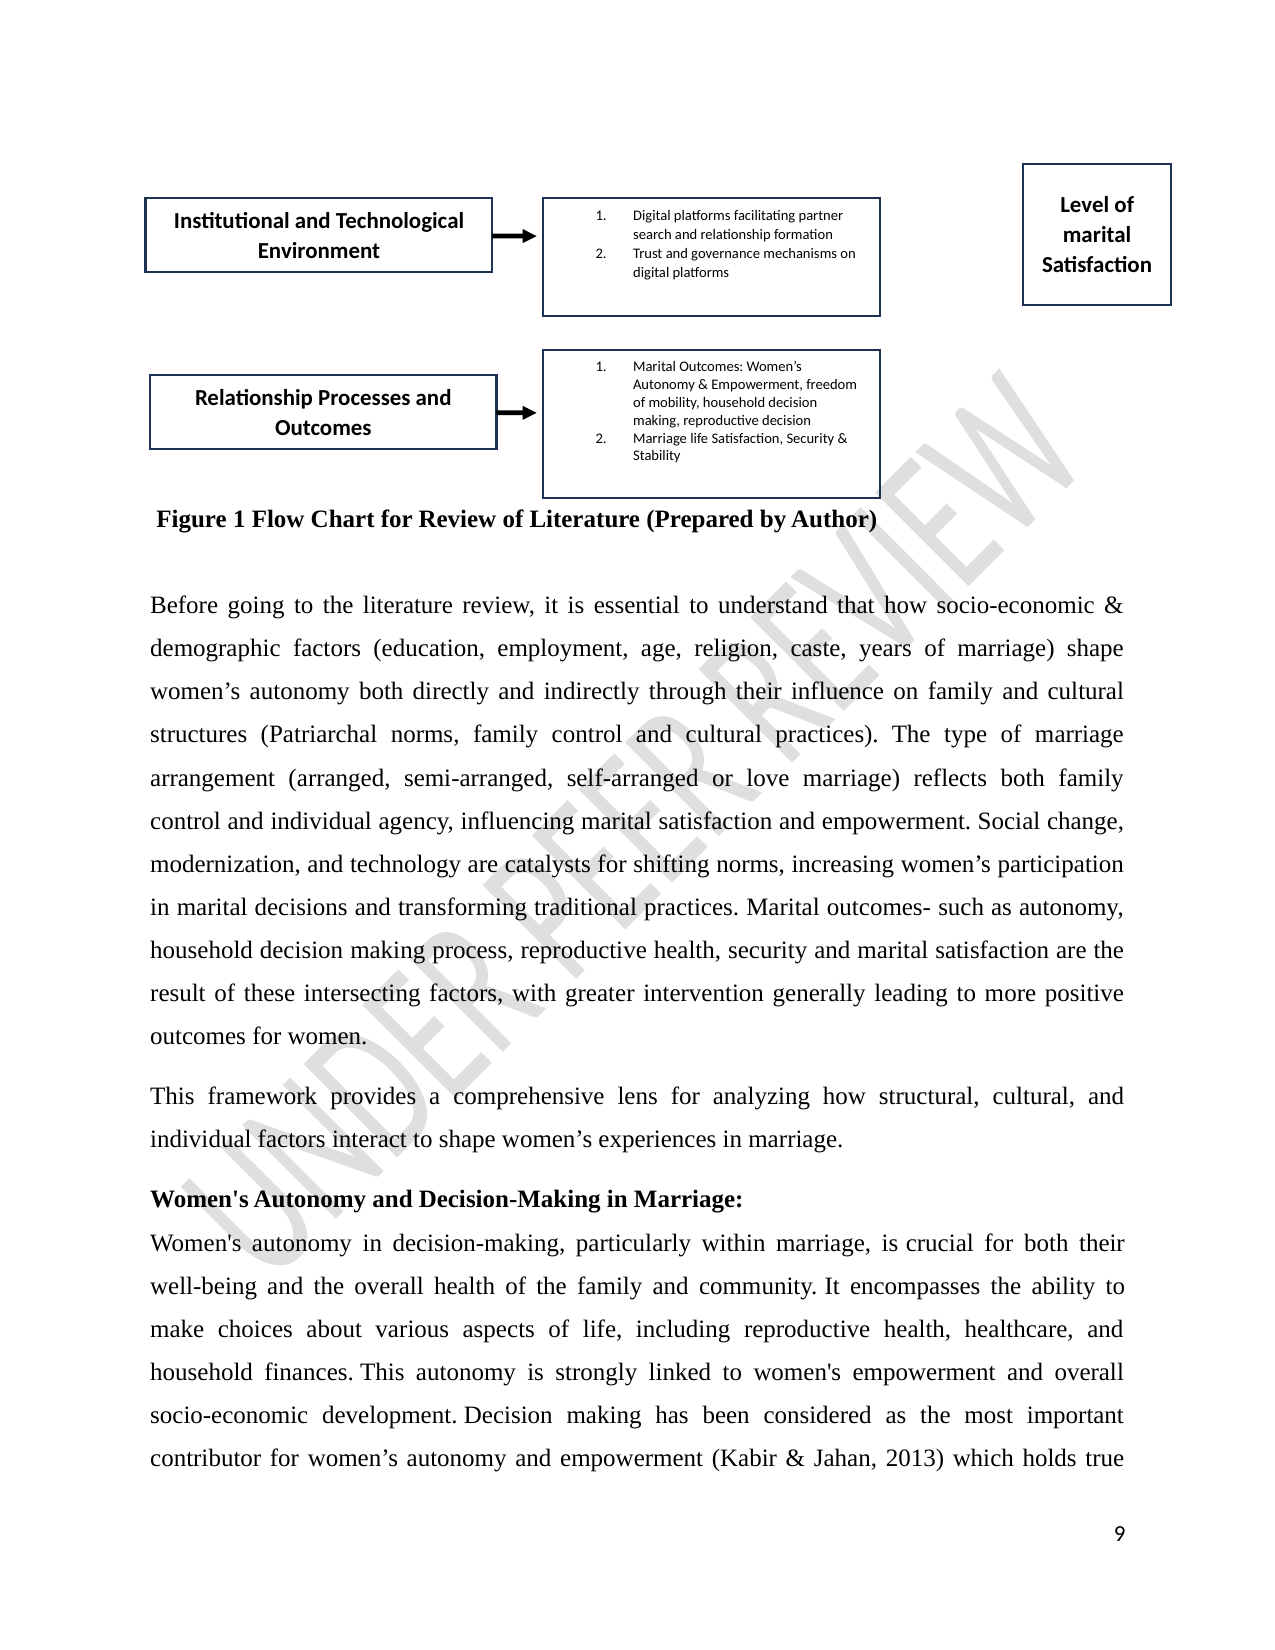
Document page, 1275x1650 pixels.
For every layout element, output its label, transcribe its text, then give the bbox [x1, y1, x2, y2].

text This framework provides a comprehensive lens for analyzing how structural, cultural, and individual factors interact to shape women’s experiences in marriage. [150, 1081, 1125, 1153]
subtitle Women's Autonomy and Decision-Making in Marriage: [150, 1184, 1125, 1213]
text Before going to the literature review, it is essential to understand that how socio-economic & demographic factors (education, employment, age, religion, caste, years of marriage) shape women’s autonomy both directly and indirectly through their influence on family and cultural structures (Patriarchal norms, family control and cultural practices). The type of marriage arrangement (arranged, semi-arranged, self-arranged or love marriage) reflects both family control and individual agency, influencing marital satisfaction and empowerment. Social change, modernization, and technology are catalysts for shifting norms, increasing women’s participation in marital decisions and transforming traditional practices. Marital outcomes- such as autonomy, household decision making process, reproductive health, security and marital satisfaction are the result of these intersecting factors, with greater intervention generally leading to more positive outcomes for women. [150, 590, 1125, 1050]
text Figure 1 Flow Chart for Review of Literature (Prepared by Author) [150, 504, 1125, 533]
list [150, 1228, 1125, 1472]
